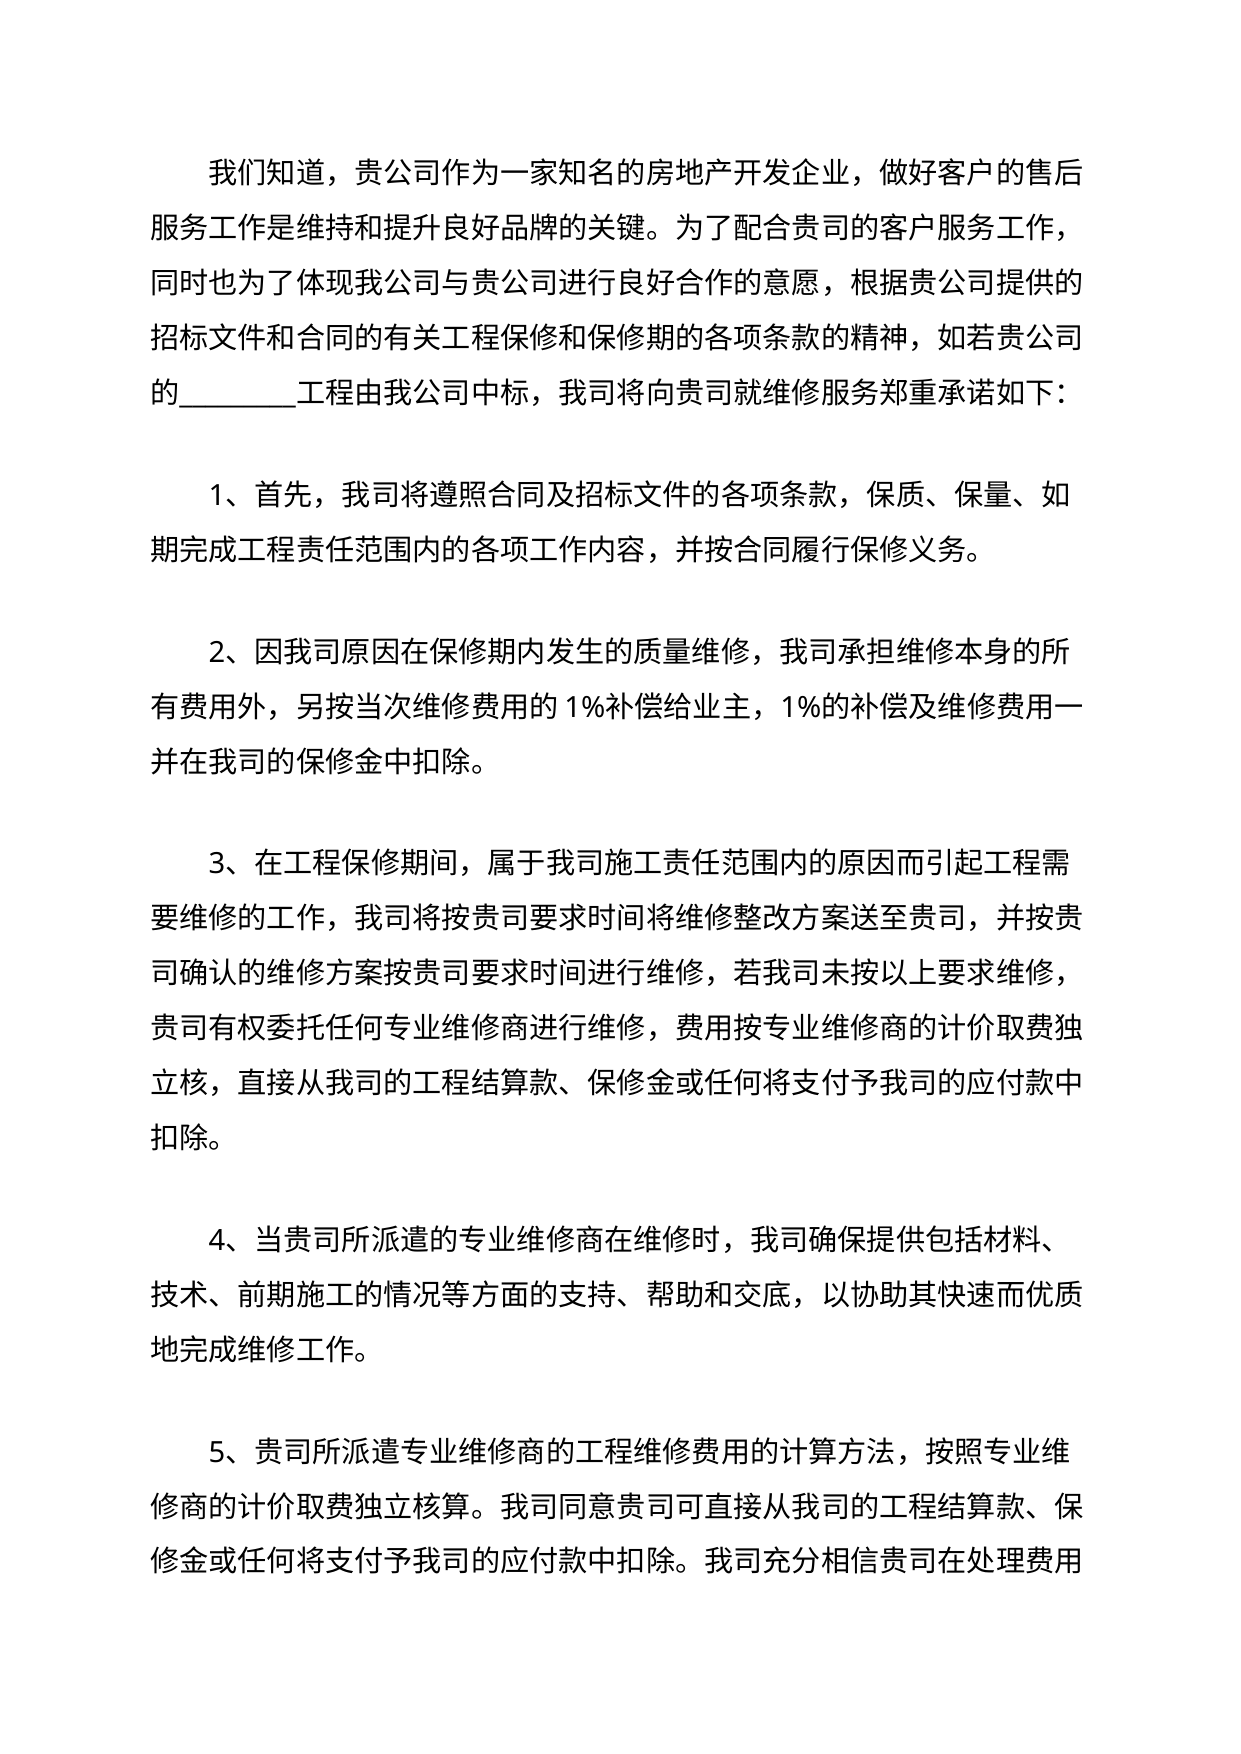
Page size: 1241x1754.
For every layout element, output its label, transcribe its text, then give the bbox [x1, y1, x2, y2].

text 我们知道，贵公司作为一家知名的房地产开发企业，做好客户的售后服务工作是维持和提升良好品牌的关键。为了配合贵司的客户服务工作，同时也为了体现我公司与贵公司进行良好合作的意愿，根据贵公司提供的招标文件和合同的有关工程保修和保修期的各项条款的精神，如若贵公司的_________工程由我公司中标，我司将向贵司就维修服务郑重承诺如下： [150, 150, 1090, 412]
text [150, 1428, 1090, 1580]
text 3、在工程保修期间，属于我司施工责任范围内的原因而引起工程需要维修的工作，我司将按贵司要求时间将维修整改方案送至贵司，并按贵司确认的维修方案按贵司要求时间进行维修，若我司未按以上要求维修，贵司有权委托任何专业维修商进行维修，费用按专业维修商的计价取费独立核，直接从我司的工程结算款、保修金或任何将支付予我司的应付款中扣除。 [150, 840, 1090, 1157]
text 2、因我司原因在保修期内发生的质量维修，我司承担维修本身的所有费用外，另按当次维修费用的1%补偿给业主，1%的补偿及维修费用一并在我司的保修金中扣除。 [150, 628, 1090, 781]
text 4、当贵司所派遣的专业维修商在维修时，我司确保提供包括材料、技术、前期施工的情况等方面的支持、帮助和交底，以协助其快速而优质地完成维修工作。 [150, 1216, 1090, 1369]
text 1、首先，我司将遵照合同及招标文件的各项条款，保质、保量、如期完成工程责任范围内的各项工作内容，并按合同履行保修义务。 [150, 472, 1090, 569]
